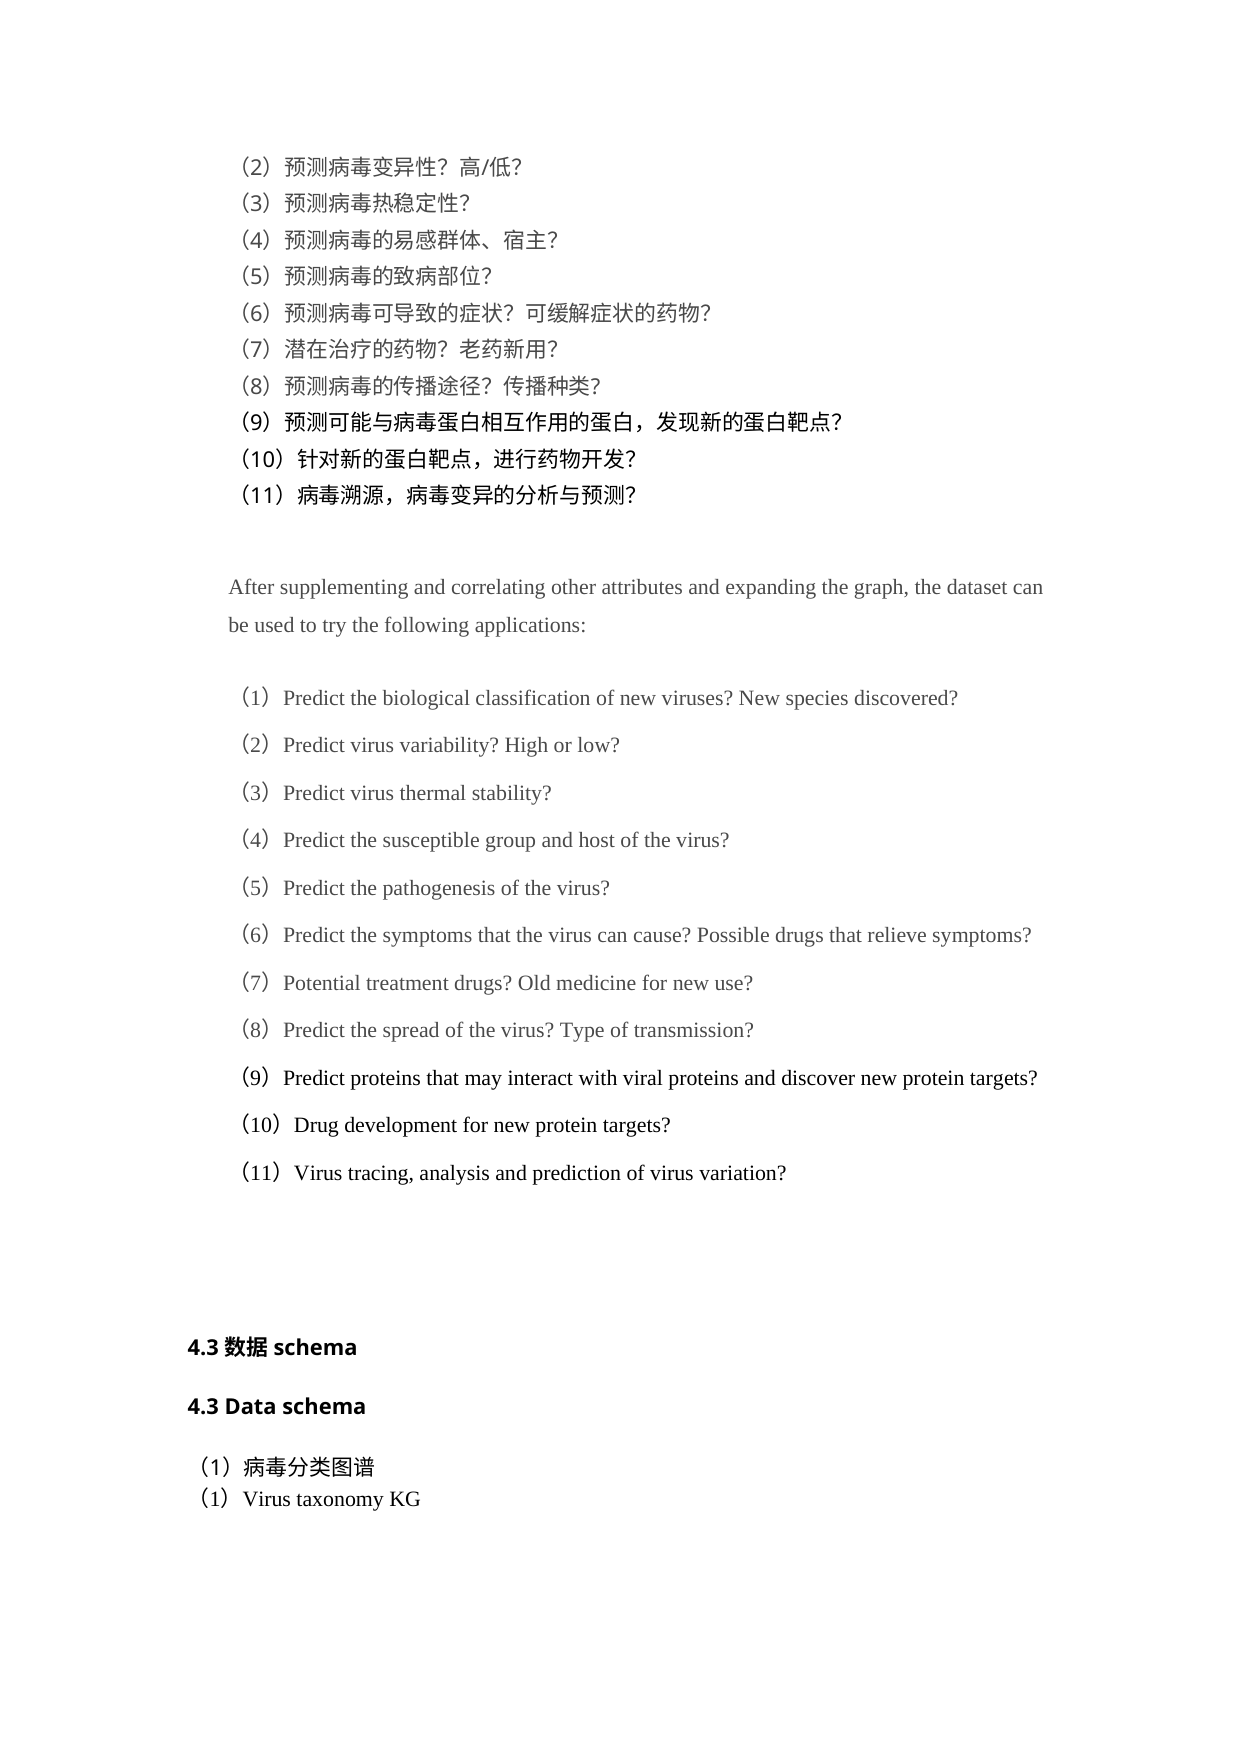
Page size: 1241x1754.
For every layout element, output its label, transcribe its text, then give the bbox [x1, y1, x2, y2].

subtitle 4.3 Data schema [187, 1391, 1053, 1420]
text （6）Predict the symptoms that the virus can cause? Possible drugs that relieve symptoms? [228, 917, 1053, 949]
text （9）预测可能与病毒蛋白相互作用的蛋白，发现新的蛋白靶点？ [228, 405, 1053, 437]
text （1）病毒分类图谱 [187, 1449, 1053, 1481]
text （1）Virus taxonomy KG [187, 1481, 1053, 1513]
text （10）针对新的蛋白靶点，进行药物开发？ [228, 442, 1053, 473]
text （7）潜在治疗的药物？老药新用？ [228, 332, 1053, 364]
text （10）Drug development for new protein targets? [228, 1107, 1053, 1139]
text （9）Predict proteins that may interact with viral proteins and discover new protein targets? [228, 1059, 1053, 1091]
text （3）预测病毒热稳定性？ [228, 186, 1053, 218]
text （8）预测病毒的传播途径？传播种类? [228, 369, 1053, 401]
text After supplementing and correlating other attributes and expanding the graph, the dataset can be used to try the following applications: [228, 574, 1053, 637]
text （5）Predict the pathogenesis of the virus? [228, 869, 1053, 901]
text （4）预测病毒的易感群体、宿主？ [228, 223, 1053, 255]
text （7）Potential treatment drugs? Old medicine for new use? [228, 964, 1053, 996]
text （4）Predict the susceptible group and host of the virus? [228, 822, 1053, 854]
text （1）Predict the biological classification of new viruses? New species discovered? [228, 679, 1053, 711]
text （11）病毒溯源，病毒变异的分析与预测？ [228, 478, 1053, 510]
subtitle 4.3 数据 schema [187, 1330, 1053, 1361]
text （5）预测病毒的致病部位？ [228, 259, 1053, 291]
text （11）Virus tracing, analysis and prediction of virus variation? [228, 1154, 1053, 1186]
text （8）Predict the spread of the virus? Type of transmission? [228, 1012, 1053, 1044]
text （2）Predict virus variability? High or low? [228, 727, 1053, 759]
text （2）预测病毒变异性？高/低？ [228, 150, 1053, 182]
text （3）Predict virus thermal stability? [228, 774, 1053, 806]
text （6）预测病毒可导致的症状？可缓解症状的药物？ [228, 296, 1053, 328]
